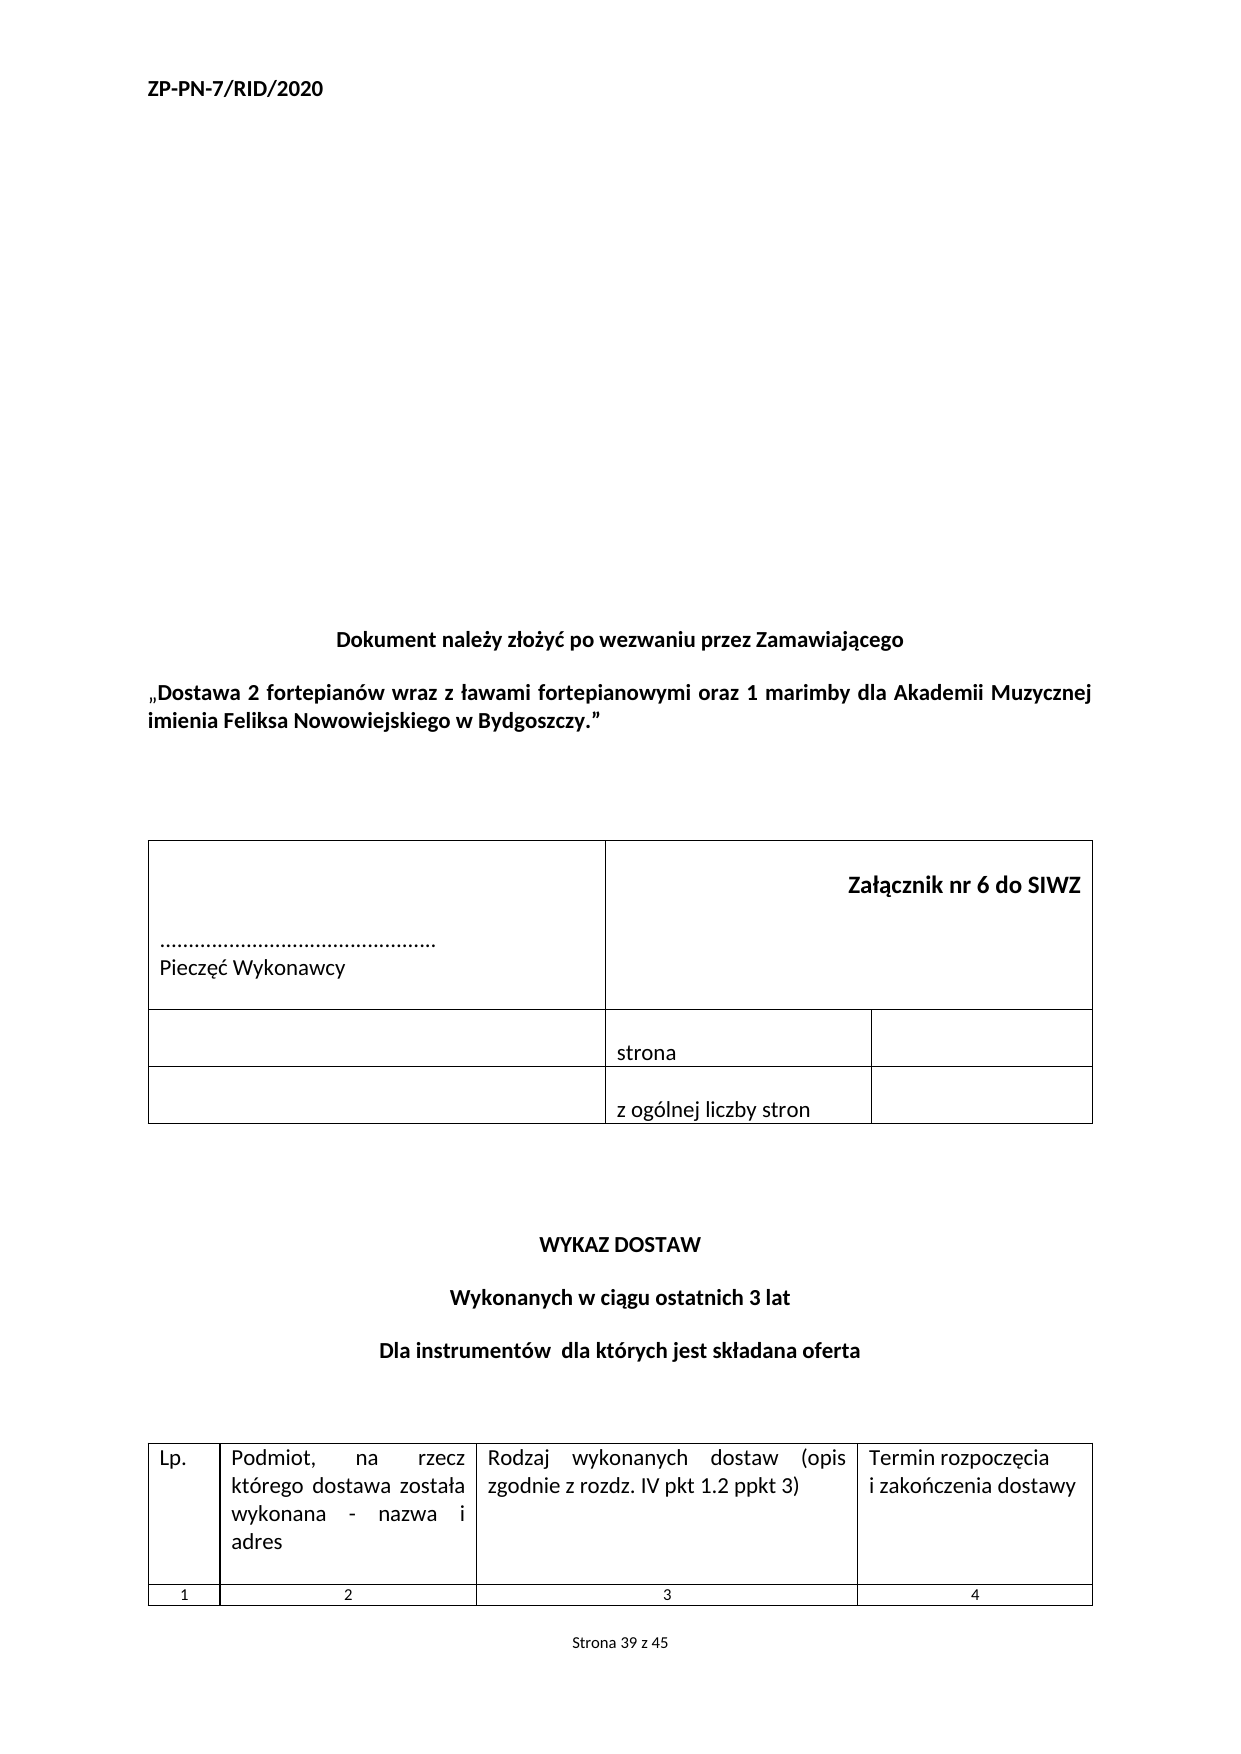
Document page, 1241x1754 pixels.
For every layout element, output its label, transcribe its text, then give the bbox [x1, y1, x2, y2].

table_cell [149, 1067, 605, 1123]
text WYKAZ DOSTAW [148, 1230, 1093, 1258]
table_cell [872, 1010, 1092, 1066]
table_cell 4 [858, 1585, 1092, 1605]
table_cell [872, 1067, 1092, 1123]
table_header Termin rozpoczęcia i zakończenia dostawy [858, 1444, 1092, 1583]
table_cell strona [606, 1010, 871, 1066]
table_cell 3 [477, 1585, 857, 1605]
table_header Podmiot, na rzecz którego dostawa została wykonana - nazwa i adres [221, 1444, 476, 1583]
table_cell 2 [221, 1585, 476, 1605]
table_cell 1 [149, 1585, 219, 1605]
text Wykonanych w ciągu ostatnich 3 lat [148, 1283, 1093, 1311]
table_header Rodzaj wykonanych dostaw (opis zgodnie z rozdz. IV pkt 1.2 ppkt 3) [477, 1444, 857, 1583]
text Dla instrumentów dla których jest składana oferta [148, 1336, 1093, 1364]
table_header ................................................ Pieczęć Wykonawcy [149, 841, 605, 1009]
table_header Załącznik nr 6 do SIWZ [606, 841, 1092, 1009]
table_cell z ogólnej liczby stron [606, 1067, 871, 1123]
text „Dostawa 2 fortepianów wraz z ławami fortepianowymi oraz 1 marimby dla Akademii Muzycznej imienia Feliksa Nowowiejskiego w Bydgoszczy.” [148, 678, 1093, 734]
text Dokument należy złożyć po wezwaniu przez Zamawiającego [148, 625, 1093, 653]
table_header Lp. [149, 1444, 219, 1583]
table_cell [149, 1010, 605, 1066]
